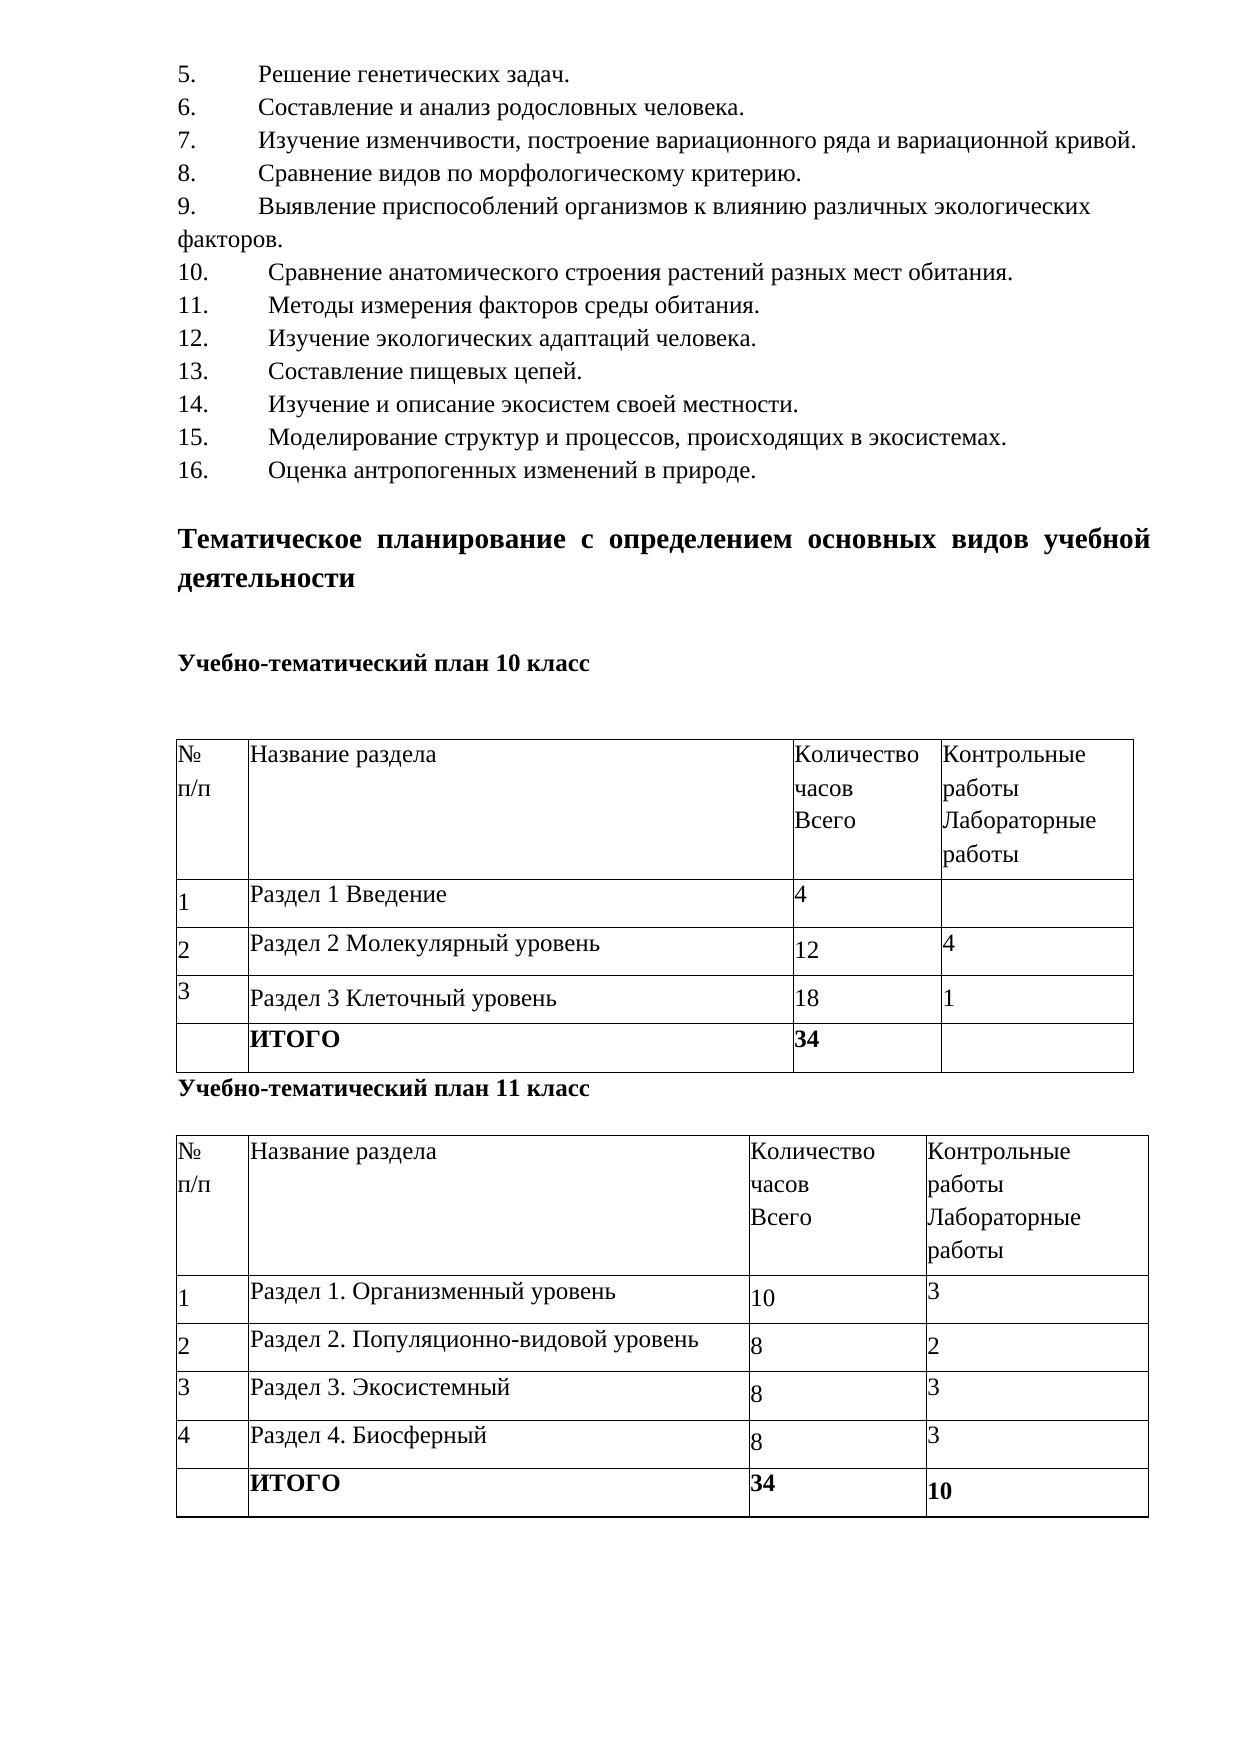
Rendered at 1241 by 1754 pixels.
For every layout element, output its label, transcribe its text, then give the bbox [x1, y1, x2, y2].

table_cell 4 [794, 880, 941, 927]
table_cell Раздел 2 Молекулярный уровень [249, 928, 793, 975]
text Тематическое планирование с определением основных видов учебной деятельности [177, 521, 1152, 593]
table_cell 10 [750, 1276, 926, 1323]
table_cell 34 [750, 1469, 926, 1516]
table_header Контрольные работы Лабораторные работы [927, 1136, 1148, 1275]
table_cell Раздел 3. Экосистемный [249, 1372, 749, 1419]
table_cell ИТОГО [249, 1024, 793, 1072]
table_cell 3 [177, 1372, 248, 1419]
table_header Контрольные работы Лабораторные работы [942, 740, 1133, 878]
table_header № п/п [177, 1136, 248, 1275]
table_cell 1 [942, 976, 1133, 1023]
table_cell Раздел 3 Клеточный уровень [249, 976, 793, 1023]
table_cell 4 [942, 928, 1133, 975]
table_cell Раздел 4. Биосферный [249, 1421, 749, 1467]
table_cell 8 [750, 1421, 926, 1467]
list Оценка антропогенных изменений в природе. [177, 455, 1152, 484]
table_cell 10 [927, 1469, 1148, 1516]
table_cell 1 [177, 1276, 248, 1323]
list Сравнение видов по морфологическому критерию. [177, 158, 1152, 187]
list Решение генетических задач. [177, 59, 1152, 88]
text Учебно-тематический план 11 класс [177, 1073, 1152, 1102]
list Сравнение анатомического строения растений разных мест обитания. [177, 257, 1152, 286]
table_cell 34 [794, 1024, 941, 1072]
text Учебно-тематический план 10 класс [177, 648, 1152, 677]
list Моделирование структур и процессов, происходящих в экосистемах. [177, 422, 1152, 451]
table_cell 12 [794, 928, 941, 975]
table_cell [942, 880, 1133, 927]
list Составление пищевых цепей. [177, 356, 1152, 385]
table_cell 8 [750, 1324, 926, 1371]
table_header № п/п [177, 740, 248, 878]
list Изучение экологических адаптаций человека. [177, 323, 1152, 352]
table_cell 3 [927, 1372, 1148, 1419]
table_cell 2 [177, 928, 248, 975]
table_cell [177, 1469, 248, 1516]
list Методы измерения факторов среды обитания. [177, 290, 1152, 319]
table_header Название раздела [249, 740, 793, 878]
table_cell Раздел 1. Организменный уровень [249, 1276, 749, 1323]
table_cell [177, 1024, 248, 1072]
table_cell 2 [177, 1324, 248, 1371]
table_cell 3 [927, 1421, 1148, 1467]
table_cell ИТОГО [249, 1469, 749, 1516]
list Изучение и описание экосистем своей местности. [177, 389, 1152, 418]
table_cell Раздел 2. Популяционно-видовой уровень [249, 1324, 749, 1371]
table_cell [942, 1024, 1133, 1072]
list Составление и анализ родословных человека. [177, 92, 1152, 121]
table_cell Раздел 1 Введение [249, 880, 793, 927]
table_header Количество часов Всего [794, 740, 941, 878]
table_cell 3 [927, 1276, 1148, 1323]
table_cell 18 [794, 976, 941, 1023]
table_header Количество часов Всего [750, 1136, 926, 1275]
list Изучение изменчивости, построение вариационного ряда и вариационной кривой. [177, 125, 1152, 154]
table_cell 3 [177, 976, 248, 1023]
table_cell 1 [177, 880, 248, 927]
table_header Название раздела [249, 1136, 749, 1275]
list Выявление приспособлений организмов к влиянию различных экологических факторов. [177, 191, 1152, 253]
table_cell 2 [927, 1324, 1148, 1371]
table_cell 8 [750, 1372, 926, 1419]
table_cell 4 [177, 1421, 248, 1467]
